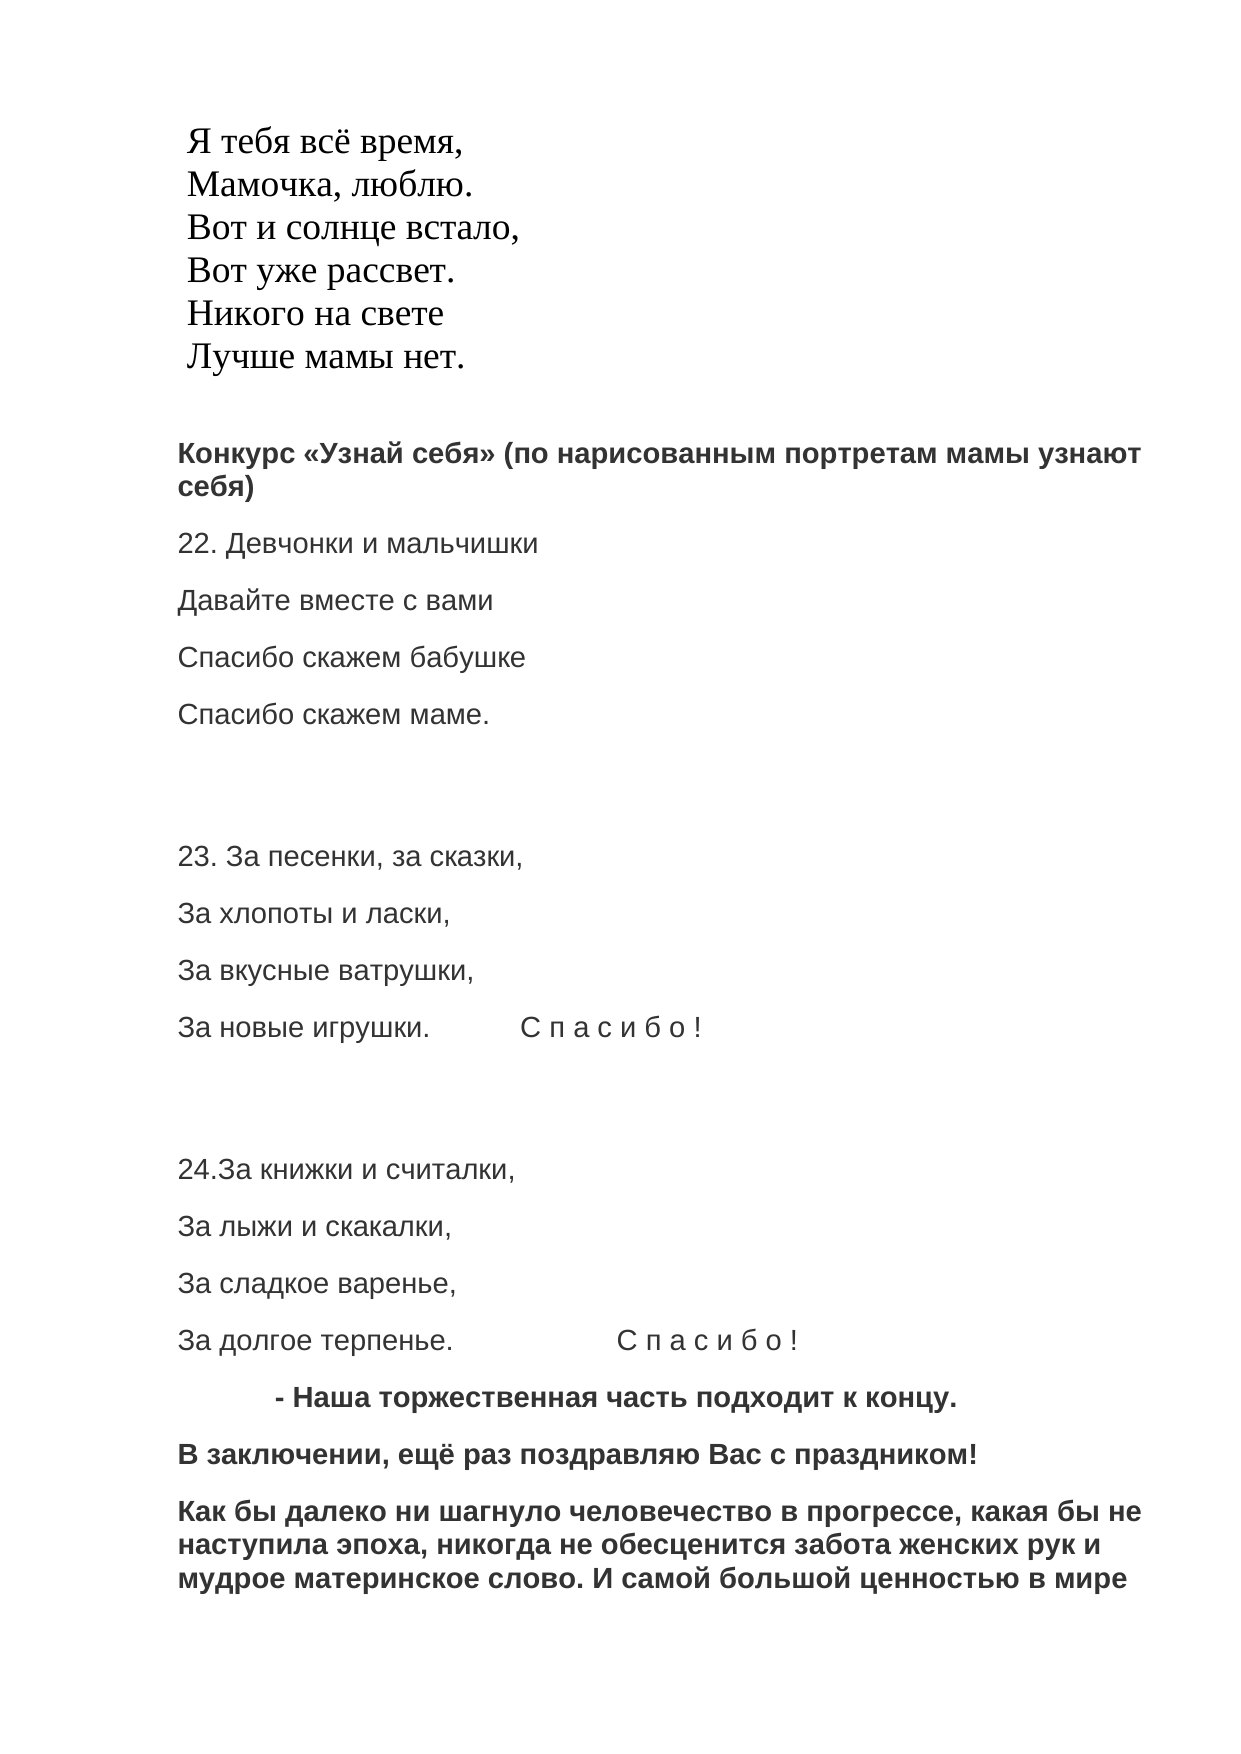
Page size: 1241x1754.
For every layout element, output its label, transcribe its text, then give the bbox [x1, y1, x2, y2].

text 22. Девчонки и мальчишки [177, 526, 1152, 560]
text За вкусные ватрушки, [177, 953, 1152, 987]
text Спасибо скажем маме. [177, 697, 1152, 731]
text За лыжи и скакалки, [177, 1209, 1152, 1242]
text За хлопоты и ласки, [177, 896, 1152, 929]
text За долгое терпенье. С п а с и б о ! [177, 1323, 1152, 1356]
text Никого на свете [177, 291, 1152, 334]
text - Наша торжественная часть подходит к концу. [177, 1380, 1152, 1413]
text Вот уже рассвет. [177, 247, 1152, 291]
text Вот и солнце встало, [177, 204, 1152, 247]
text 23. За песенки, за сказки, [177, 839, 1152, 873]
text Давайте вместе с вами [177, 583, 1152, 617]
text За сладкое варенье, [177, 1266, 1152, 1299]
text За новые игрушки. С п а с и б о ! [177, 1010, 1152, 1043]
text Конкурс «Узнай себя» (по нарисованным портретам мамы узнают себя) [177, 436, 1152, 503]
text Я тебя всё время, [177, 118, 1152, 161]
text 24.За книжки и считалки, [177, 1152, 1152, 1186]
text Лучше мамы нет. [177, 334, 1152, 377]
text В заключении, ещё раз поздравляю Вас с праздником! [177, 1437, 1152, 1470]
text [177, 1494, 1152, 1594]
text Мамочка, люблю. [177, 161, 1152, 204]
text Спасибо скажем бабушке [177, 640, 1152, 674]
